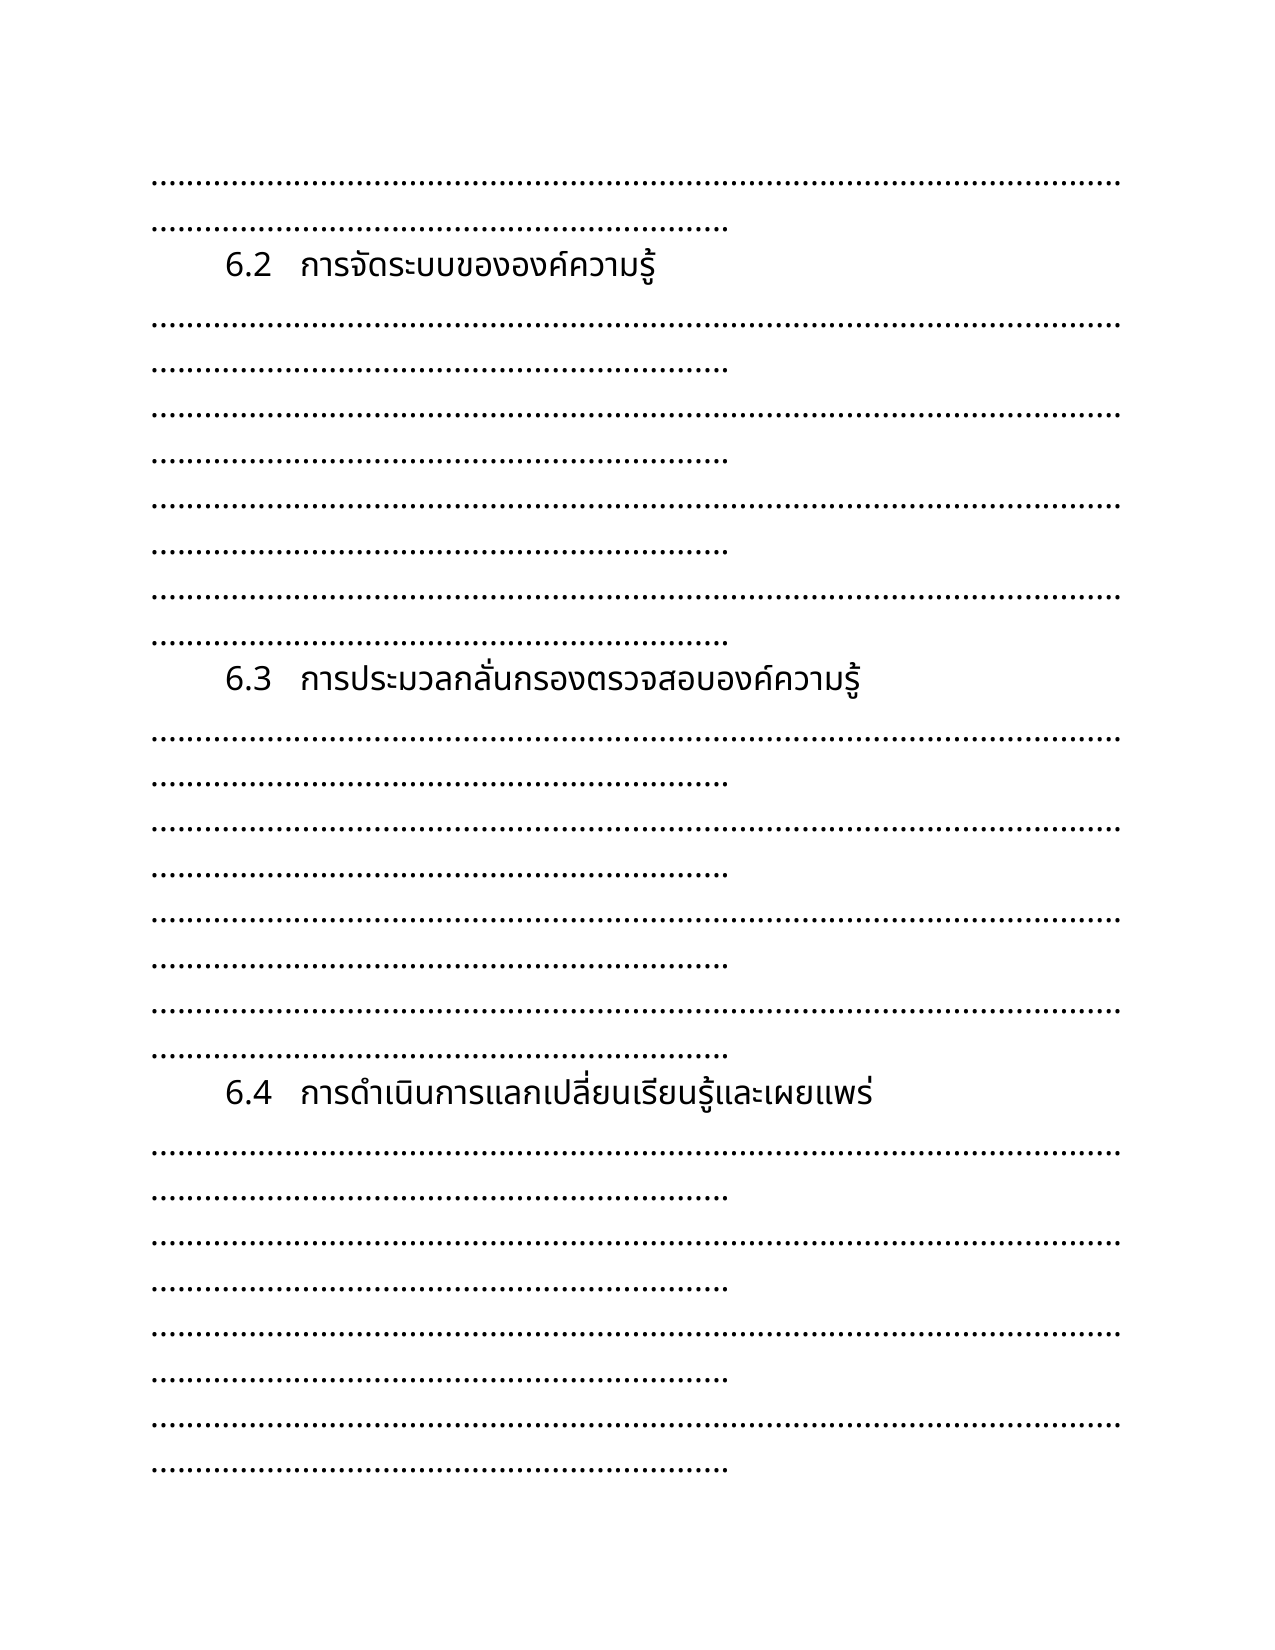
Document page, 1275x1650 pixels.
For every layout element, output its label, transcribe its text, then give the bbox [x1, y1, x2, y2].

list การดำเนินการแลกเปลี่ยนเรียนรู้และเผยแพร่ [225, 1069, 1125, 1119]
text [150, 1392, 1125, 1483]
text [150, 150, 1125, 241]
list การประมวลกลั่นกรองตรวจสอบองค์ความรู้ [225, 655, 1125, 705]
list การจัดระบบขององค์ความรู้ [225, 241, 1125, 291]
